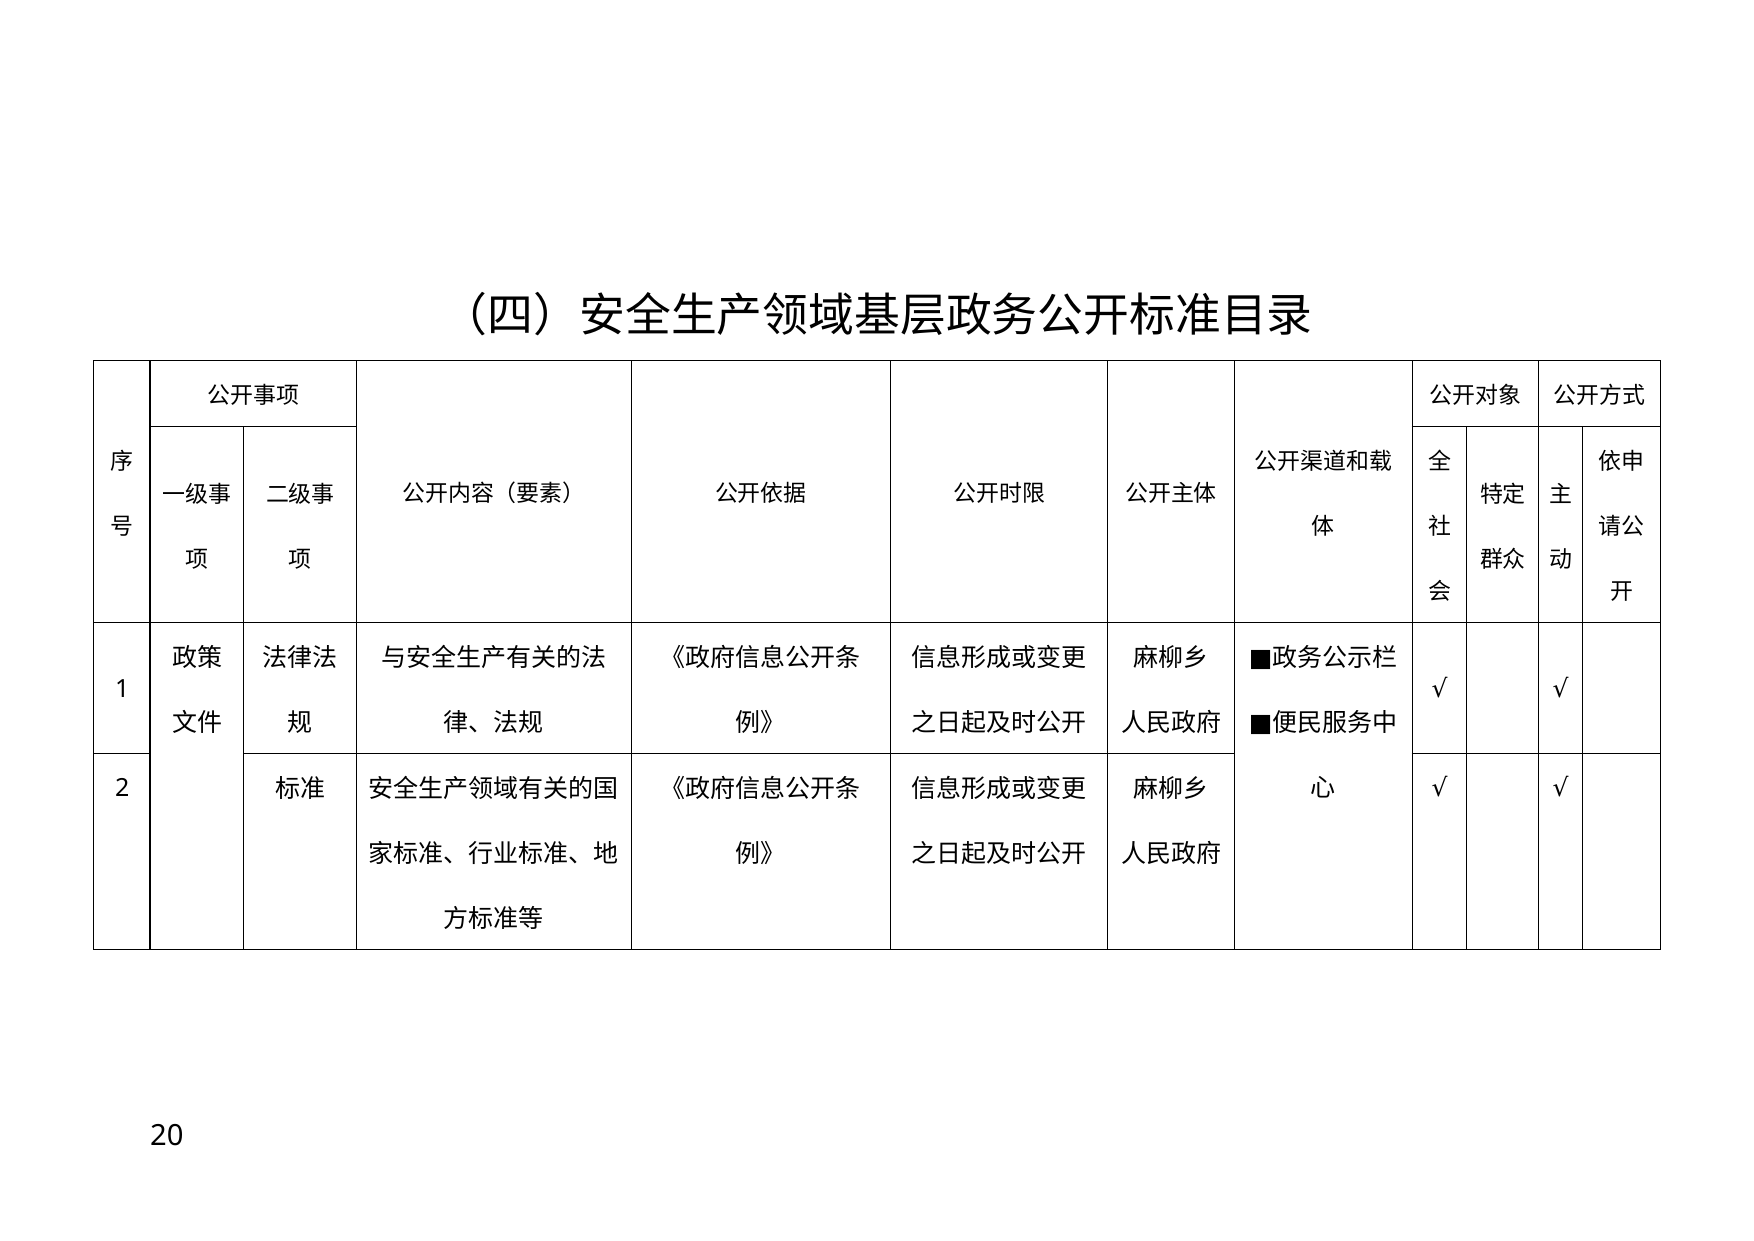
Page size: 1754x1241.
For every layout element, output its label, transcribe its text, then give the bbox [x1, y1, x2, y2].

table_cell 主动 [1539, 427, 1582, 622]
table_header 公开事项 [151, 361, 356, 426]
table_cell [1467, 754, 1538, 949]
table_cell 一级事项 [151, 427, 243, 622]
table_cell √ [1539, 754, 1582, 949]
subtitle （四）安全生产领域基层政务公开标准目录 [150, 263, 1604, 360]
table_header 序号 [94, 361, 149, 622]
table_cell 二级事项 [244, 427, 356, 622]
table_cell 《政府信息公开条例》 [632, 754, 890, 949]
table_cell 政策 文件 [151, 623, 243, 949]
table_cell [1583, 623, 1660, 753]
table_cell 麻柳乡 人民政府 [1108, 754, 1234, 949]
table_header 公开主体 [1108, 361, 1234, 622]
table_cell 2 [94, 754, 149, 949]
table_cell √ [1413, 623, 1466, 753]
table_cell 麻柳乡 人民政府 [1108, 623, 1234, 753]
table_cell [1467, 623, 1538, 753]
table_header 公开依据 [632, 361, 890, 622]
table_cell 安全生产领域有关的国家标准、行业标准、地方标准等 [357, 754, 631, 949]
table_cell 与安全生产有关的法律、法规 [357, 623, 631, 753]
table_cell [1583, 754, 1660, 949]
table_cell ■政务公示栏 ■便民服务中心 [1235, 623, 1412, 949]
table_cell 标准 [244, 754, 356, 949]
table_header 公开内容（要素） [357, 361, 631, 622]
table_header 公开时限 [891, 361, 1107, 622]
table_cell √ [1413, 754, 1466, 949]
table_cell 信息形成或变更之日起及时公开 [891, 754, 1107, 949]
table_cell 法律法规 [244, 623, 356, 753]
table_cell 信息形成或变更之日起及时公开 [891, 623, 1107, 753]
table_cell 特定群众 [1467, 427, 1538, 622]
table_header 公开方式 [1539, 361, 1660, 426]
table_cell 依申请公开 [1583, 427, 1660, 622]
table_cell 1 [94, 623, 149, 753]
table_cell 《政府信息公开条例》 [632, 623, 890, 753]
table_header 公开渠道和载体 [1235, 361, 1412, 622]
table_cell √ [1539, 623, 1582, 753]
table_header 公开对象 [1413, 361, 1538, 426]
table_cell 全社会 [1413, 427, 1466, 622]
